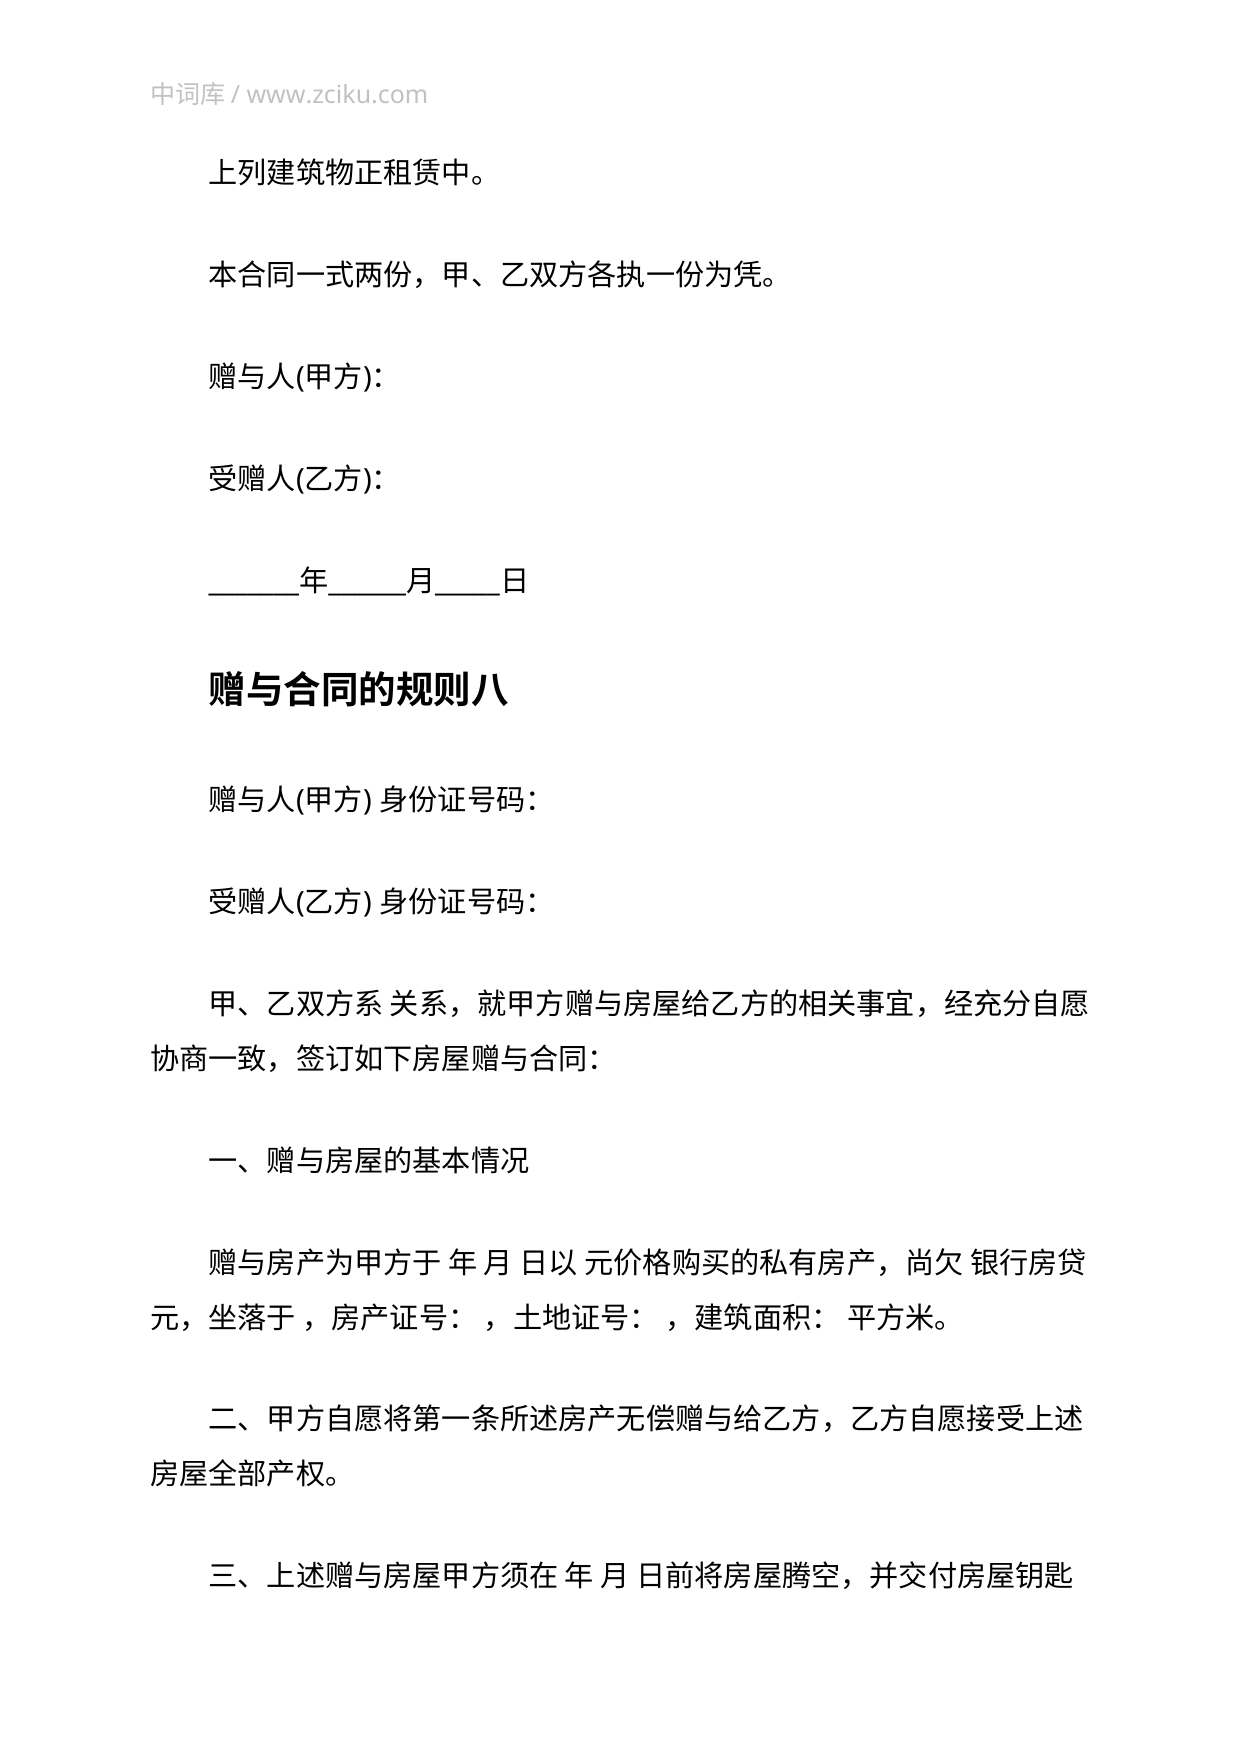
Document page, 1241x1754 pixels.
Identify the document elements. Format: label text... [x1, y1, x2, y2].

text 赠与人(甲方)： [150, 353, 1090, 396]
text _______年______月_____日 [150, 557, 1090, 600]
text 赠与合同的规则八 [150, 659, 1090, 714]
text 二、甲方自愿将第一条所述房产无偿赠与给乙方，乙方自愿接受上述房屋全部产权。 [150, 1396, 1090, 1493]
text 赠与人(甲方) 身份证号码： [150, 777, 1090, 819]
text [150, 1553, 1090, 1595]
text 本合同一式两份，甲、乙双方各执一份为凭。 [150, 252, 1090, 294]
text 受赠人(乙方) 身份证号码： [150, 879, 1090, 921]
text 一、赠与房屋的基本情况 [150, 1137, 1090, 1180]
text 赠与房产为甲方于 年 月 日以 元价格购买的私有房产，尚欠 银行房贷 元，坐落于 ，房产证号： ，土地证号： ，建筑面积： 平方米。 [150, 1239, 1090, 1336]
text 甲、乙双方系 关系，就甲方赠与房屋给乙方的相关事宜，经充分自愿协商一致，签订如下房屋赠与合同： [150, 981, 1090, 1078]
text 上列建筑物正租赁中。 [150, 150, 1090, 192]
text 受赠人(乙方)： [150, 456, 1090, 498]
